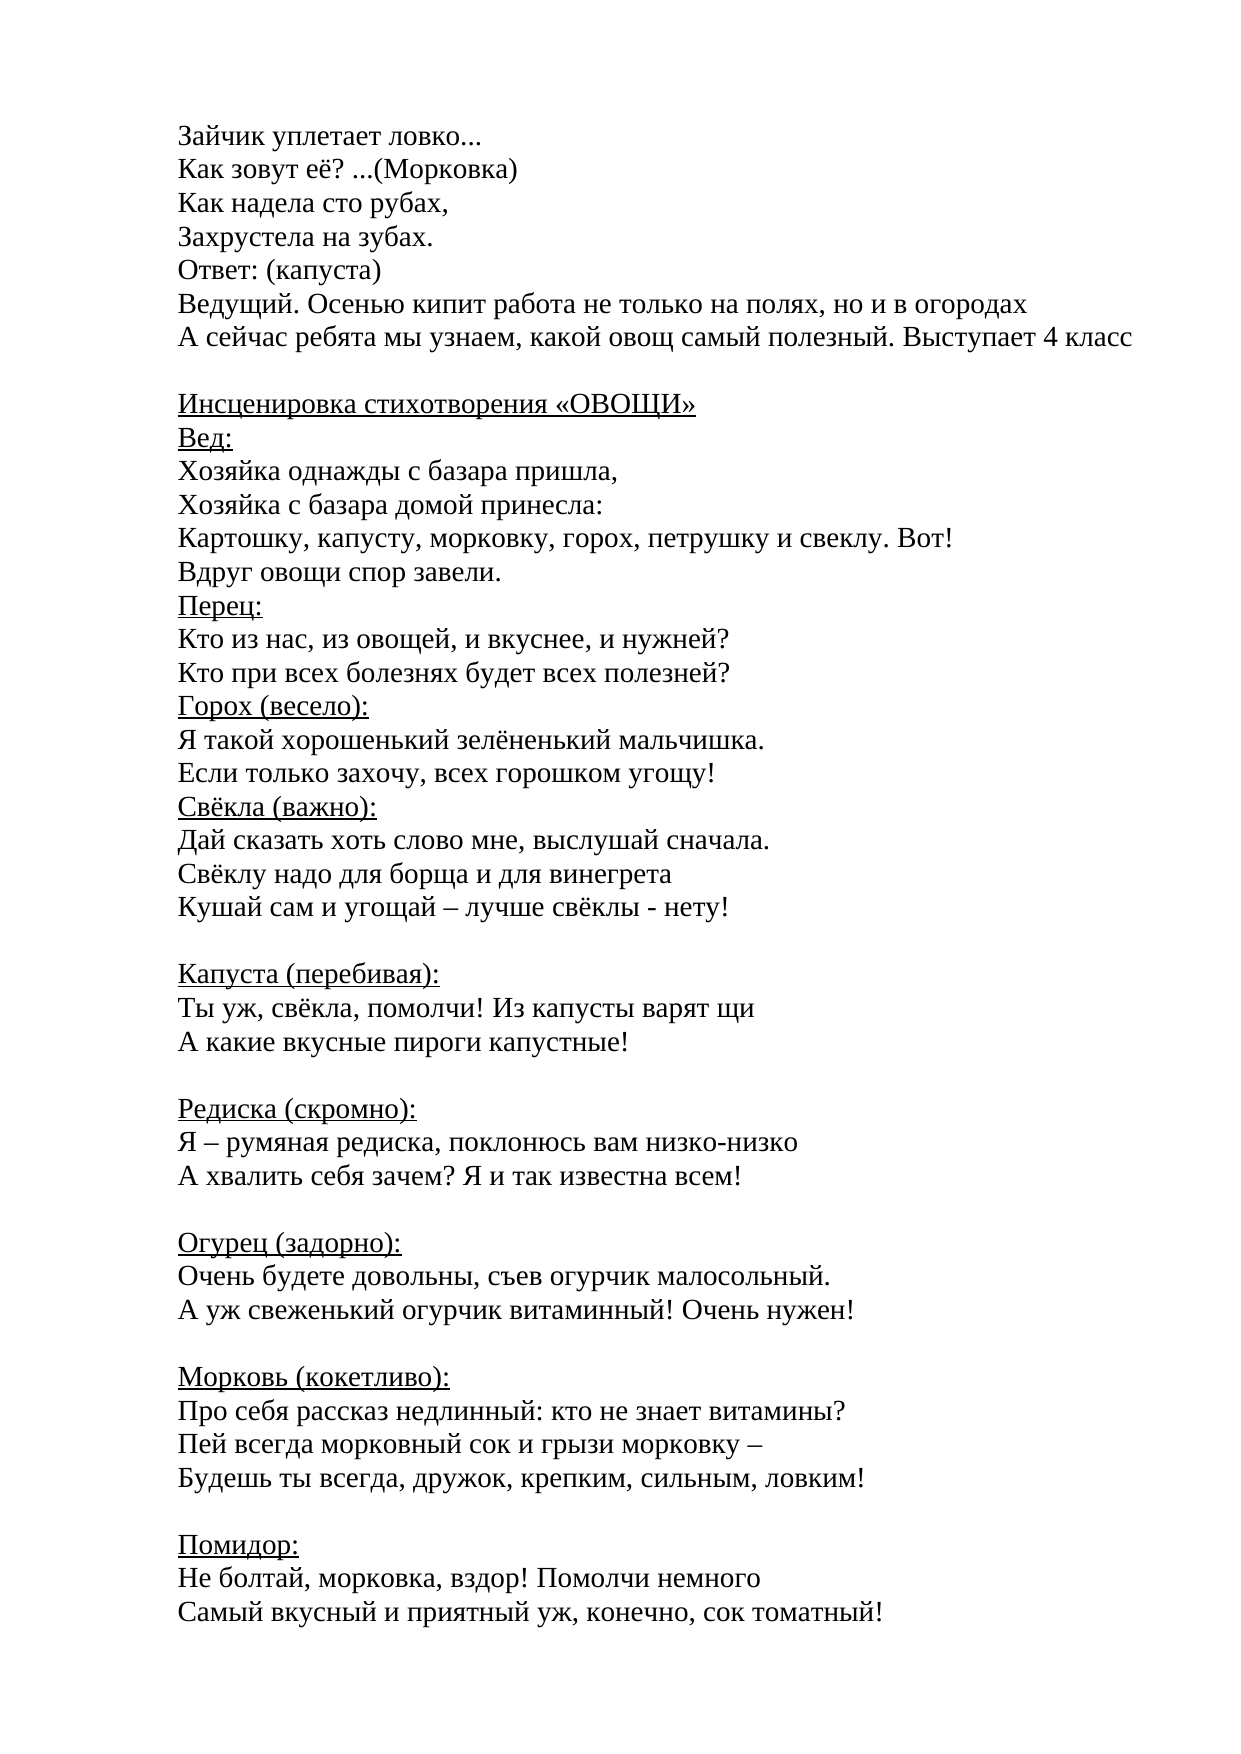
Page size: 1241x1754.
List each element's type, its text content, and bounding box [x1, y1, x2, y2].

text Помидор: [177, 1493, 1152, 1560]
text Очень будете довольны, съев огурчик малосольный. А уж свеженький огурчик витаминный! Очень нужен! [177, 1258, 1152, 1326]
text Хозяйка однажды с базара пришла, Хозяйка с базара домой принесла: Картошку, капусту, морковку, горох, петрушку и свеклу. Вот! Вдруг овощи спор завели. [177, 453, 1152, 588]
text Как надела сто рубах, Захрустела на зубах. Ответ: (капуста) [177, 185, 1152, 286]
text Не болтай, морковка, вздор! Помолчи немного Самый вкусный и приятный уж, конечно, сок томатный! [177, 1560, 1152, 1627]
text Капуста (перебивая): [177, 923, 1152, 990]
text Кто из нас, из овощей, и вкуснее, и нужней? Кто при всех болезнях будет всех полезней? [177, 621, 1152, 688]
text Дай сказать хоть слово мне, выслушай сначала. Свёклу надо для борща и для винегрета Кушай сам и угощай – лучше свёклы - нету! [177, 822, 1152, 923]
text Ты уж, свёкла, помолчи! Из капусты варят щи А какие вкусные пироги капустные! [177, 990, 1152, 1057]
text Редиска (скромно): [177, 1057, 1152, 1124]
text Инсценировка стихотворения «ОВОЩИ» [177, 353, 1152, 420]
text А сейчас ребята мы узнаем, какой овощ самый полезный. Выступает 4 класс [177, 319, 1152, 353]
text Свёкла (важно): [177, 789, 1152, 822]
text Перец: [177, 588, 1152, 621]
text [177, 118, 1152, 185]
text Горох (весело): [177, 688, 1152, 722]
text Ведущий. Осенью кипит работа не только на полях, но и в огородах [177, 286, 1152, 319]
text Я – румяная редиска, поклонюсь вам низко-низко А хвалить себя зачем? Я и так известна всем! [177, 1124, 1152, 1191]
text Про себя рассказ недлинный: кто не знает витамины? Пей всегда морковный сок и грызи морковку – Будешь ты всегда, дружок, крепким, сильным, ловким! [177, 1393, 1152, 1493]
text Морковь (кокетливо): [177, 1326, 1152, 1393]
text Я такой хорошенький зелёненький мальчишка. Если только захочу, всех горошком угощу! [177, 722, 1152, 789]
text Огурец (задорно): [177, 1191, 1152, 1258]
text Вед: [177, 420, 1152, 453]
